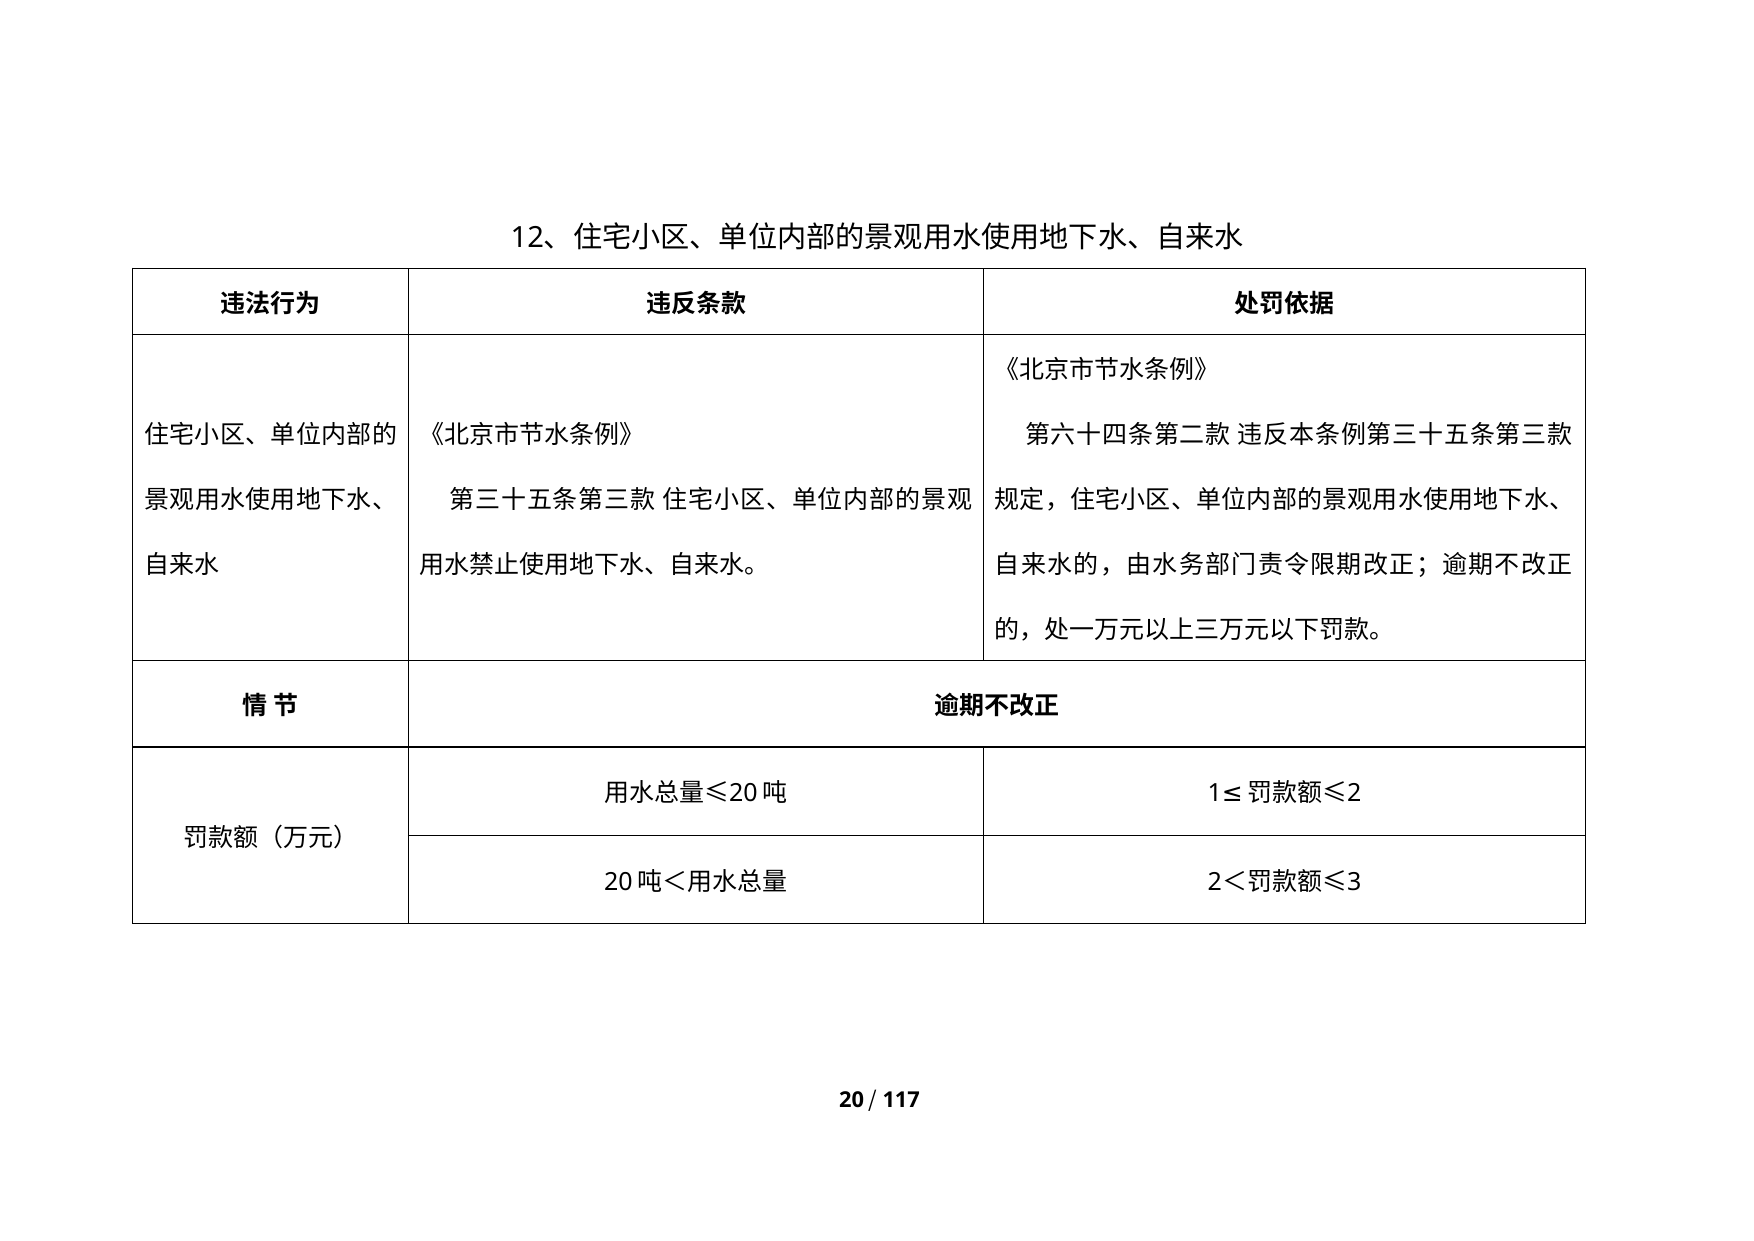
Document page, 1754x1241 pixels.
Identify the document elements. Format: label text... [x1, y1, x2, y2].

table_cell 《北京市节水条例》 第三十五条第三款 住宅小区、单位内部的景观用水禁止使用地下水、自来水。 [409, 335, 983, 660]
table_cell 住宅小区、单位内部的景观用水使用地下水、自来水 [133, 335, 408, 660]
table_header 违反条款 [409, 269, 983, 334]
table_cell 用水总量≤20吨 [409, 748, 983, 835]
table_cell 情 节 [133, 661, 408, 746]
text 12、住宅小区、单位内部的景观用水使用地下水、自来水 [148, 203, 1606, 268]
table_cell 逾期不改正 [409, 661, 1585, 746]
table_cell 20吨＜用水总量 [409, 836, 983, 923]
table_cell 罚款额（万元） [133, 748, 408, 923]
table_cell 2＜罚款额≤3 [984, 836, 1585, 923]
table_cell 1≤罚款额≤2 [984, 748, 1585, 835]
table_header 违法行为 [133, 269, 408, 334]
table_cell 《北京市节水条例》 第六十四条第二款 违反本条例第三十五条第三款规定，住宅小区、单位内部的景观用水使用地下水、自来水的，由水务部门责令限期改正；逾期不改正的，处一万元以上三万元以下罚款。 [984, 335, 1585, 660]
table_header 处罚依据 [984, 269, 1585, 334]
